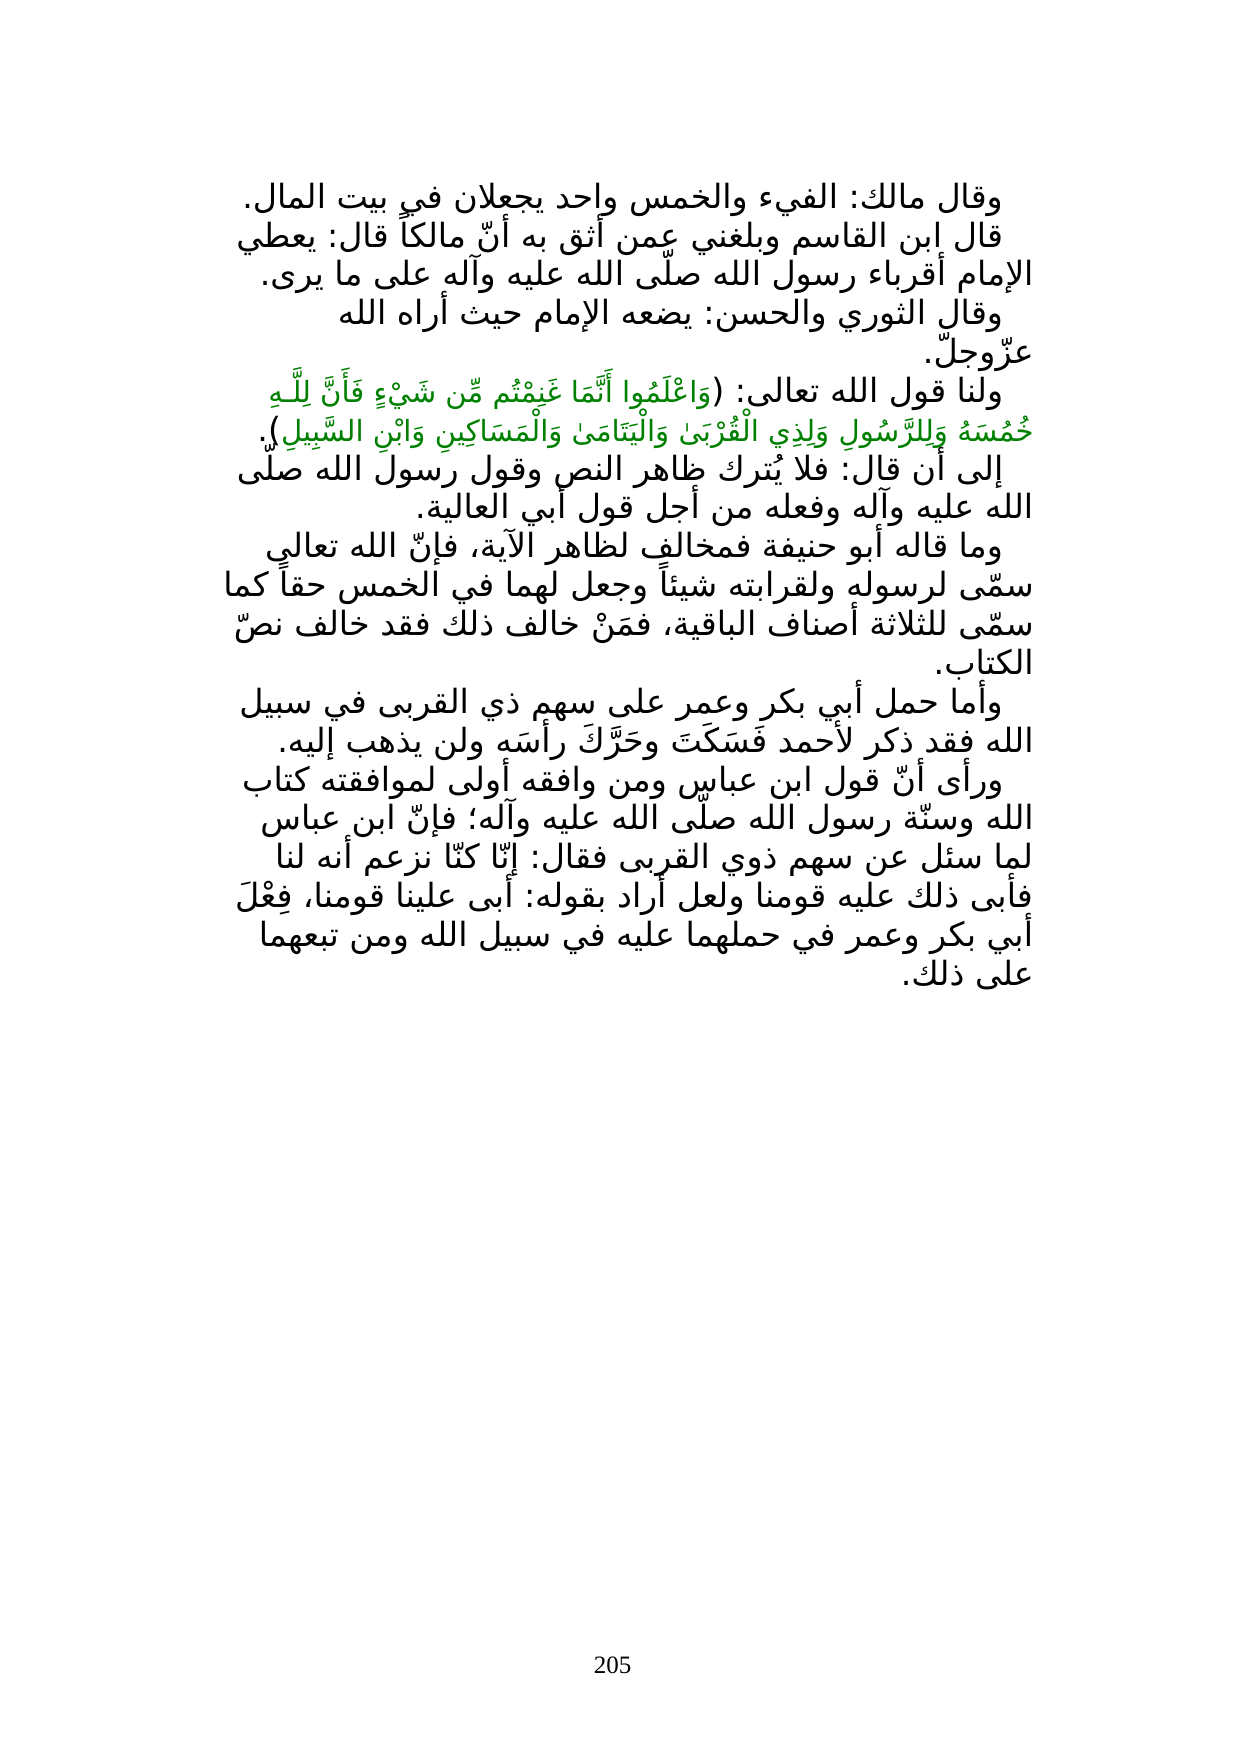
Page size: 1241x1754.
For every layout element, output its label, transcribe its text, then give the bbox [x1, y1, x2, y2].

text وما قاله أبو حنيفة فمخالف لظاهر الآية، فإنّ الله تعالى سمّى لرسوله ولقرابته شيئاً وجعل لهما في الخمس حقاً كما سمّى للثلاثة أصناف الباقية، فمَنْ خالف ذلك فقد خالف نصّ الكتاب. [222, 527, 1033, 682]
text وأما حمل أبي بكر وعمر على سهم ذي القربى في سبيل الله فقد ذكر لأحمد فَسَكَتَ وحَرَّكَ رأسَه ولن يذهب إليه. [222, 682, 1033, 760]
text قال ابن القاسم وبلغني عمن أثق به أنّ مالكاً قال: يعطي الإمام أقرباء رسول الله صلّى الله عليه وآله على ما يرى. [222, 216, 1033, 294]
text ولنا قول الله تعالى: (وَاعْلَمُوا أَنَّمَا غَنِمْتُم مِّن شَيْءٍ فَأَنَّ لِلَّـهِ خُمُسَهُ وَلِلرَّ‌سُولِ وَلِذِي الْقُرْ‌بَىٰ وَالْيَتَامَىٰ وَالْمَسَاكِينِ وَابْنِ السَّبِيلِ). [222, 371, 1033, 449]
text ورأى أنّ قول ابن عباس ومن وافقه أولى لموافقته كتاب الله وسنّة رسول الله صلّى الله عليه وآله؛ فإنّ ابن عباس لما سئل عن سهم ذوي القربى فقال: إنّا كنّا نزعم أنه لنا فأبى ذلك عليه قومنا ولعل أراد بقوله: أبى علينا قومنا، فِعْلَ أبي بكر وعمر في حملهما عليه في سبيل الله ومن تبعهما على ذلك. [222, 760, 1033, 993]
text وقال مالك: الفيء والخمس واحد يجعلان في بيت المال. [222, 177, 1033, 216]
text وقال الثوري والحسن: يضعه الإمام حيث أراه الله عزّوجلّ. [222, 294, 1033, 371]
text إلى أن قال: فلا يُترك ظاهر النص وقول رسول الله صلّى الله عليه وآله وفعله من أجل قول أبي العالية. [222, 449, 1033, 527]
